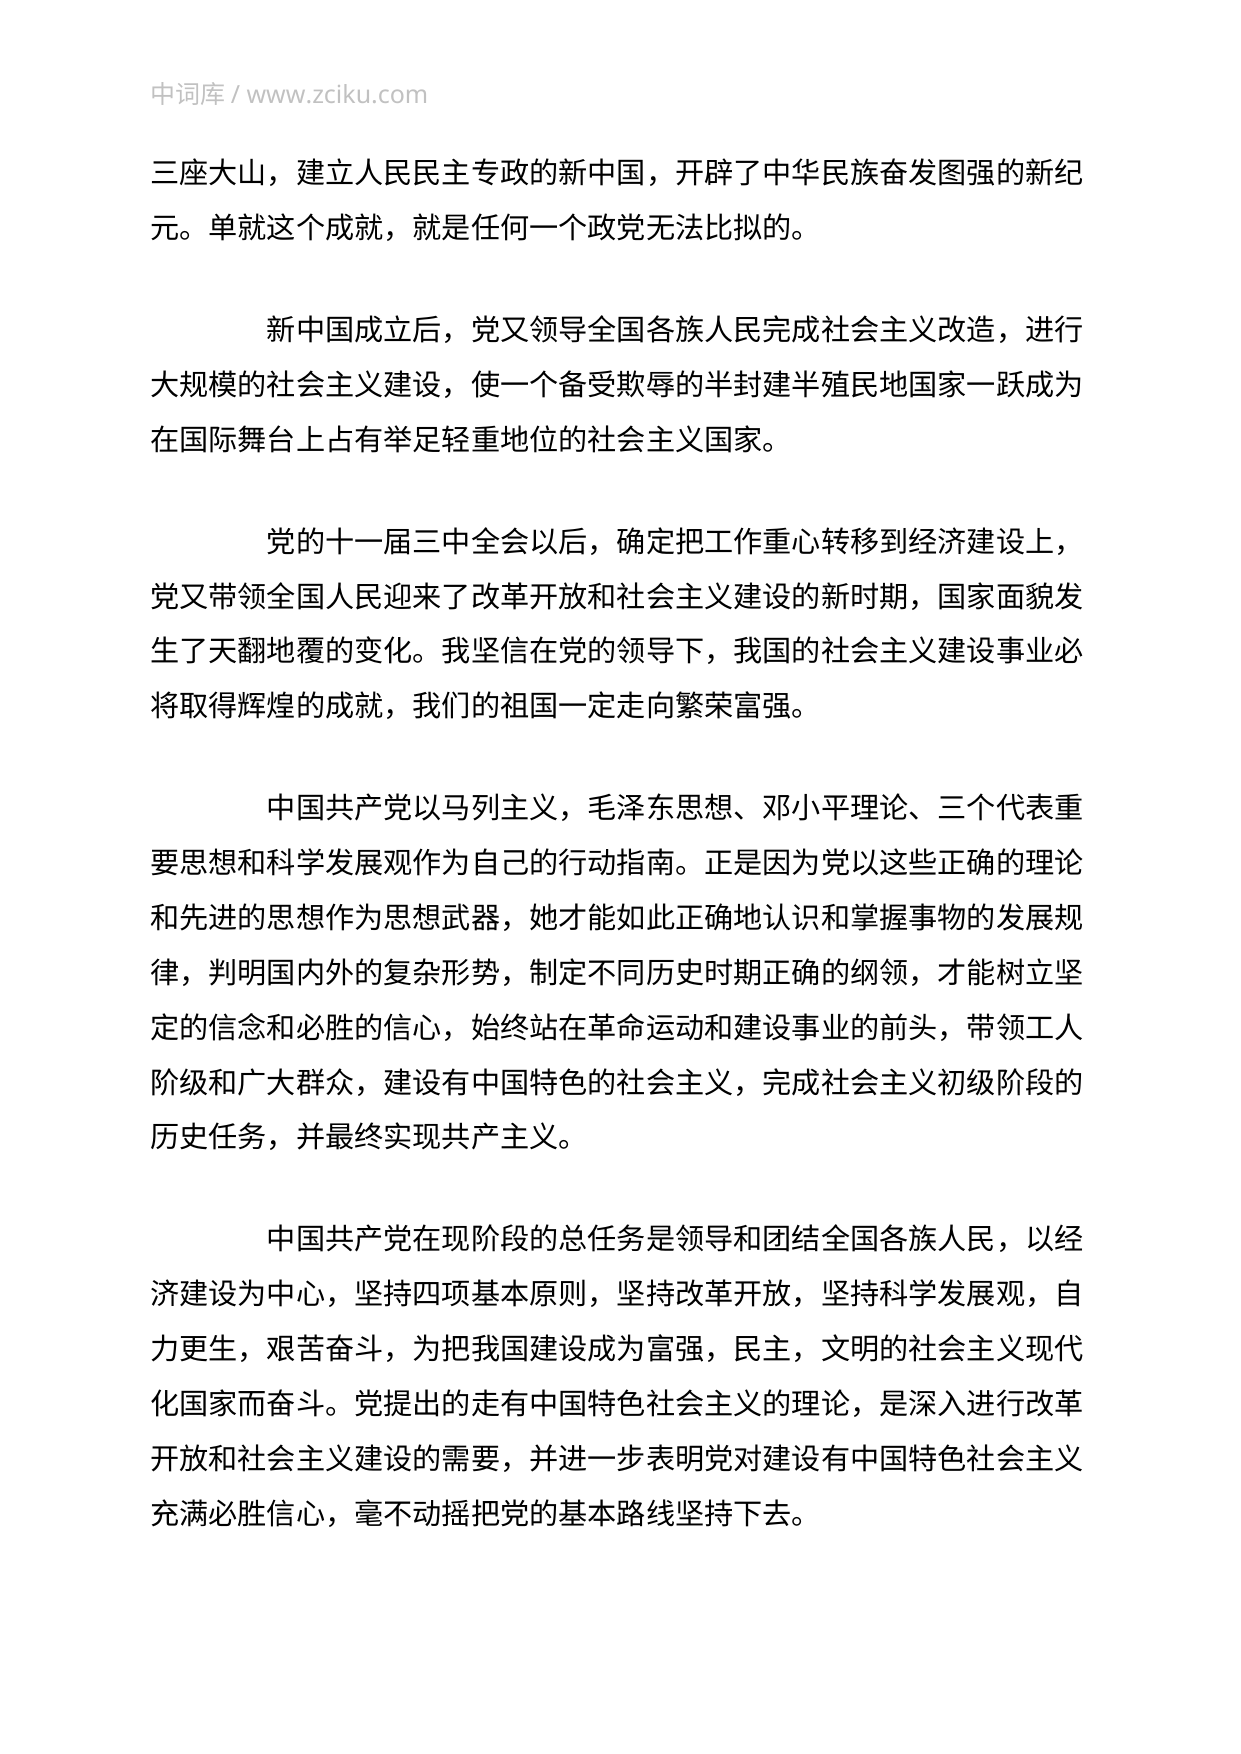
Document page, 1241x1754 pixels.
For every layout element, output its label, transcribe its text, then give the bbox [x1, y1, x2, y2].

text 新中国成立后，党又领导全国各族人民完成社会主义改造，进行大规模的社会主义建设，使一个备受欺辱的半封建半殖民地国家一跃成为在国际舞台上占有举足轻重地位的社会主义国家。 [150, 307, 1090, 459]
text 中国共产党以马列主义，毛泽东思想、邓小平理论、三个代表重要思想和科学发展观作为自己的行动指南。正是因为党以这些正确的理论和先进的思想作为思想武器，她才能如此正确地认识和掌握事物的发展规律，判明国内外的复杂形势，制定不同历史时期正确的纲领，才能树立坚定的信念和必胜的信心，始终站在革命运动和建设事业的前头，带领工人阶级和广大群众，建设有中国特色的社会主义，完成社会主义初级阶段的历史任务，并最终实现共产主义。 [150, 785, 1090, 1156]
text 党的十一届三中全会以后，确定把工作重心转移到经济建设上，党又带领全国人民迎来了改革开放和社会主义建设的新时期，国家面貌发生了天翻地覆的变化。我坚信在党的领导下，我国的社会主义建设事业必将取得辉煌的成就，我们的祖国一定走向繁荣富强。 [150, 518, 1090, 725]
text 中国共产党在现阶段的总任务是领导和团结全国各族人民，以经济建设为中心，坚持四项基本原则，坚持改革开放，坚持科学发展观，自力更生，艰苦奋斗，为把我国建设成为富强，民主，文明的社会主义现代化国家而奋斗。党提出的走有中国特色社会主义的理论，是深入进行改革开放和社会主义建设的需要，并进一步表明党对建设有中国特色社会主义充满必胜信心，毫不动摇把党的基本路线坚持下去。 [150, 1216, 1090, 1533]
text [150, 150, 1090, 247]
